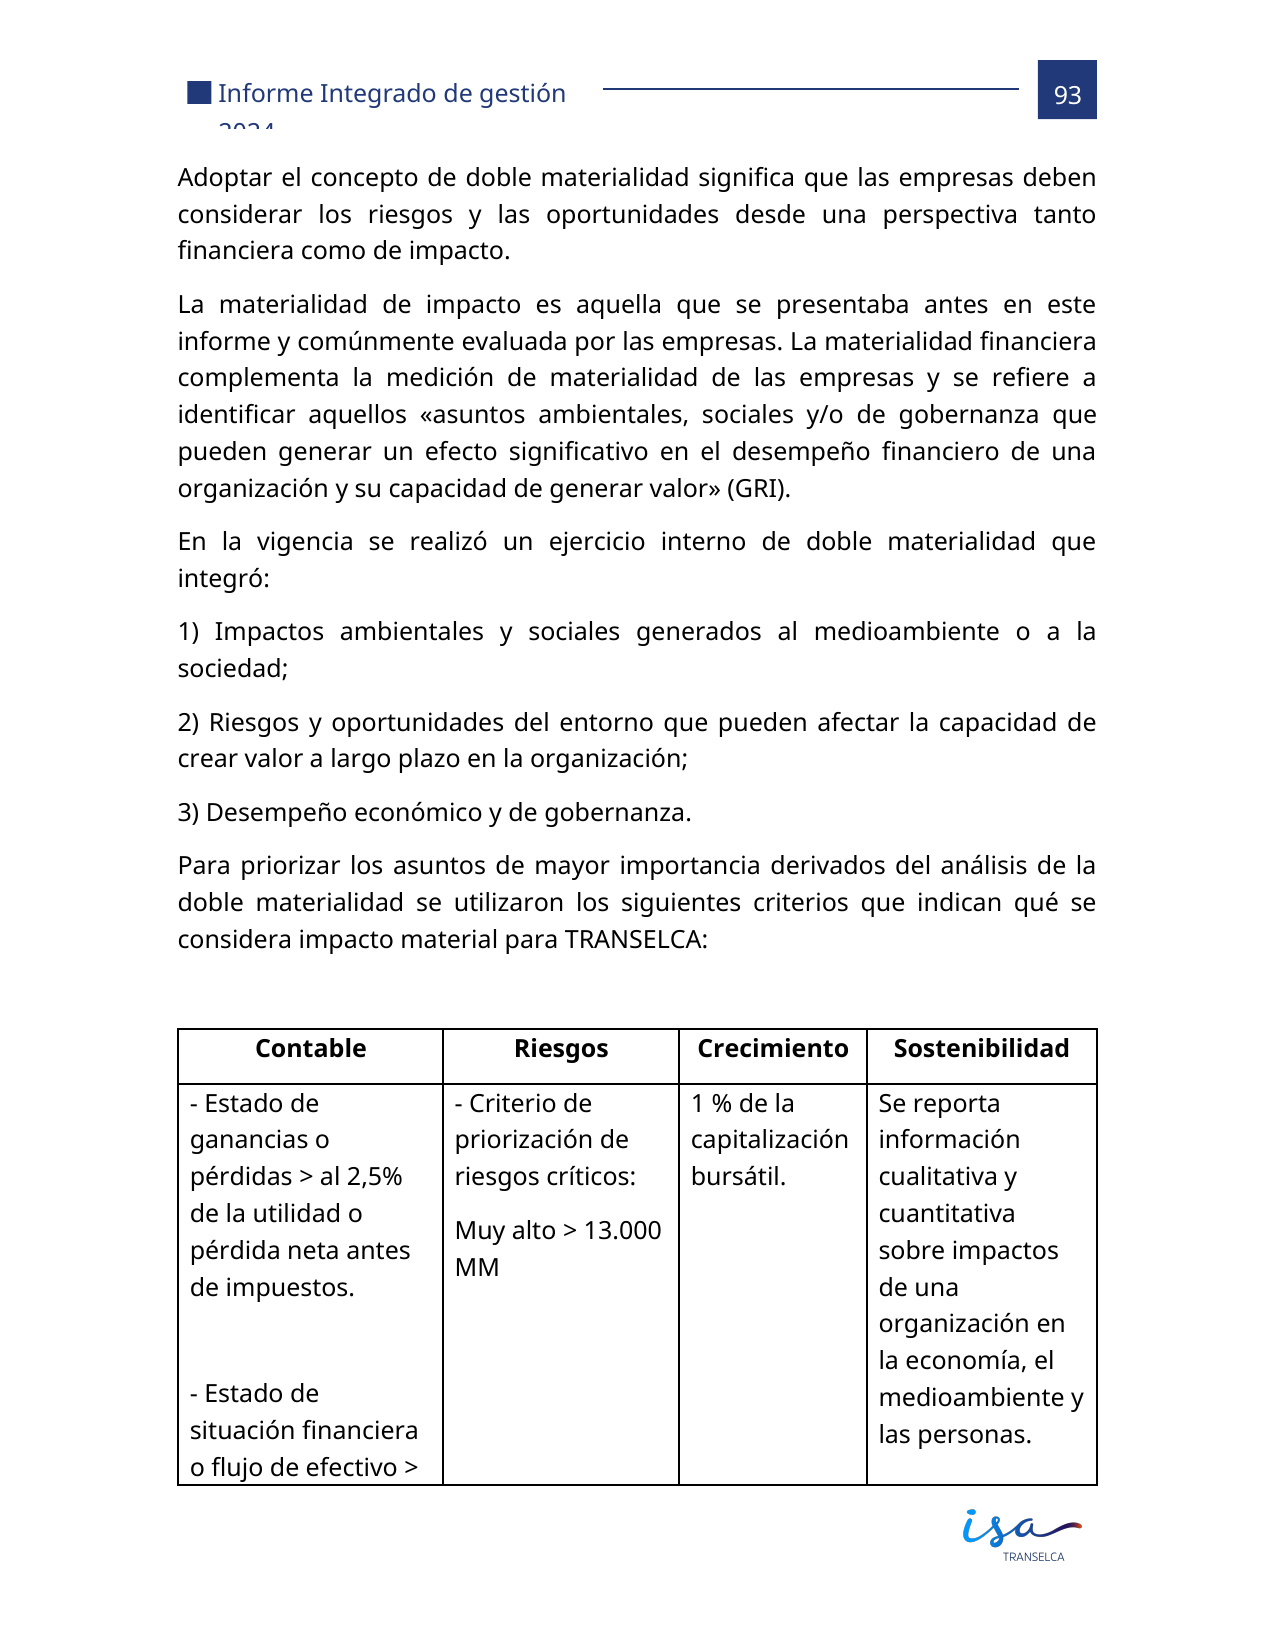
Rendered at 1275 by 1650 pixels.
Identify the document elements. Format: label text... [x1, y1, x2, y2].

table_header Crecimiento [680, 1030, 866, 1083]
text En la vigencia se realizó un ejercicio interno de doble materialidad que integró: [177, 524, 1098, 594]
text Adoptar el concepto de doble materialidad significa que las empresas deben considerar los riesgos y las oportunidades desde una perspectiva tanto financiera como de impacto. [177, 148, 1098, 267]
text 1) Impactos ambientales y sociales generados al medioambiente o a la sociedad; [177, 614, 1098, 685]
table_header Riesgos [444, 1030, 678, 1083]
text La materialidad de impacto es aquella que se presentaba antes en este informe y comúnmente evaluada por las empresas. La materialidad financiera complementa la medición de materialidad de las empresas y se refiere a identificar aquellos «asuntos ambientales, sociales y/o de gobernanza que pueden generar un efecto significativo en el desempeño financiero de una organización y su capacidad de generar valor» (GRI). [177, 286, 1098, 504]
table_cell Se reporta información cualitativa y cuantitativa sobre impactos de una organización en la economía, el medioambiente y las personas. [868, 1085, 1096, 1484]
table_cell - Criterio de priorización de riesgos críticos: Muy alto > 13.000 MM [444, 1085, 678, 1484]
table_header Contable [179, 1030, 442, 1083]
picture [947, 1493, 1098, 1577]
text Para priorizar los asuntos de mayor importancia derivados del análisis de la doble materialidad se utilizaron los siguientes criterios que indican qué se considera impacto material para TRANSELCA: [177, 848, 1098, 955]
text 2) Riesgos y oportunidades del entorno que pueden afectar la capacidad de crear valor a largo plazo en la organización; [177, 704, 1098, 775]
table_header Sostenibilidad [868, 1030, 1096, 1083]
table_cell 1 % de la capitalización bursátil. [680, 1085, 866, 1484]
text 3) Desempeño económico y de gobernanza. [177, 794, 1098, 828]
